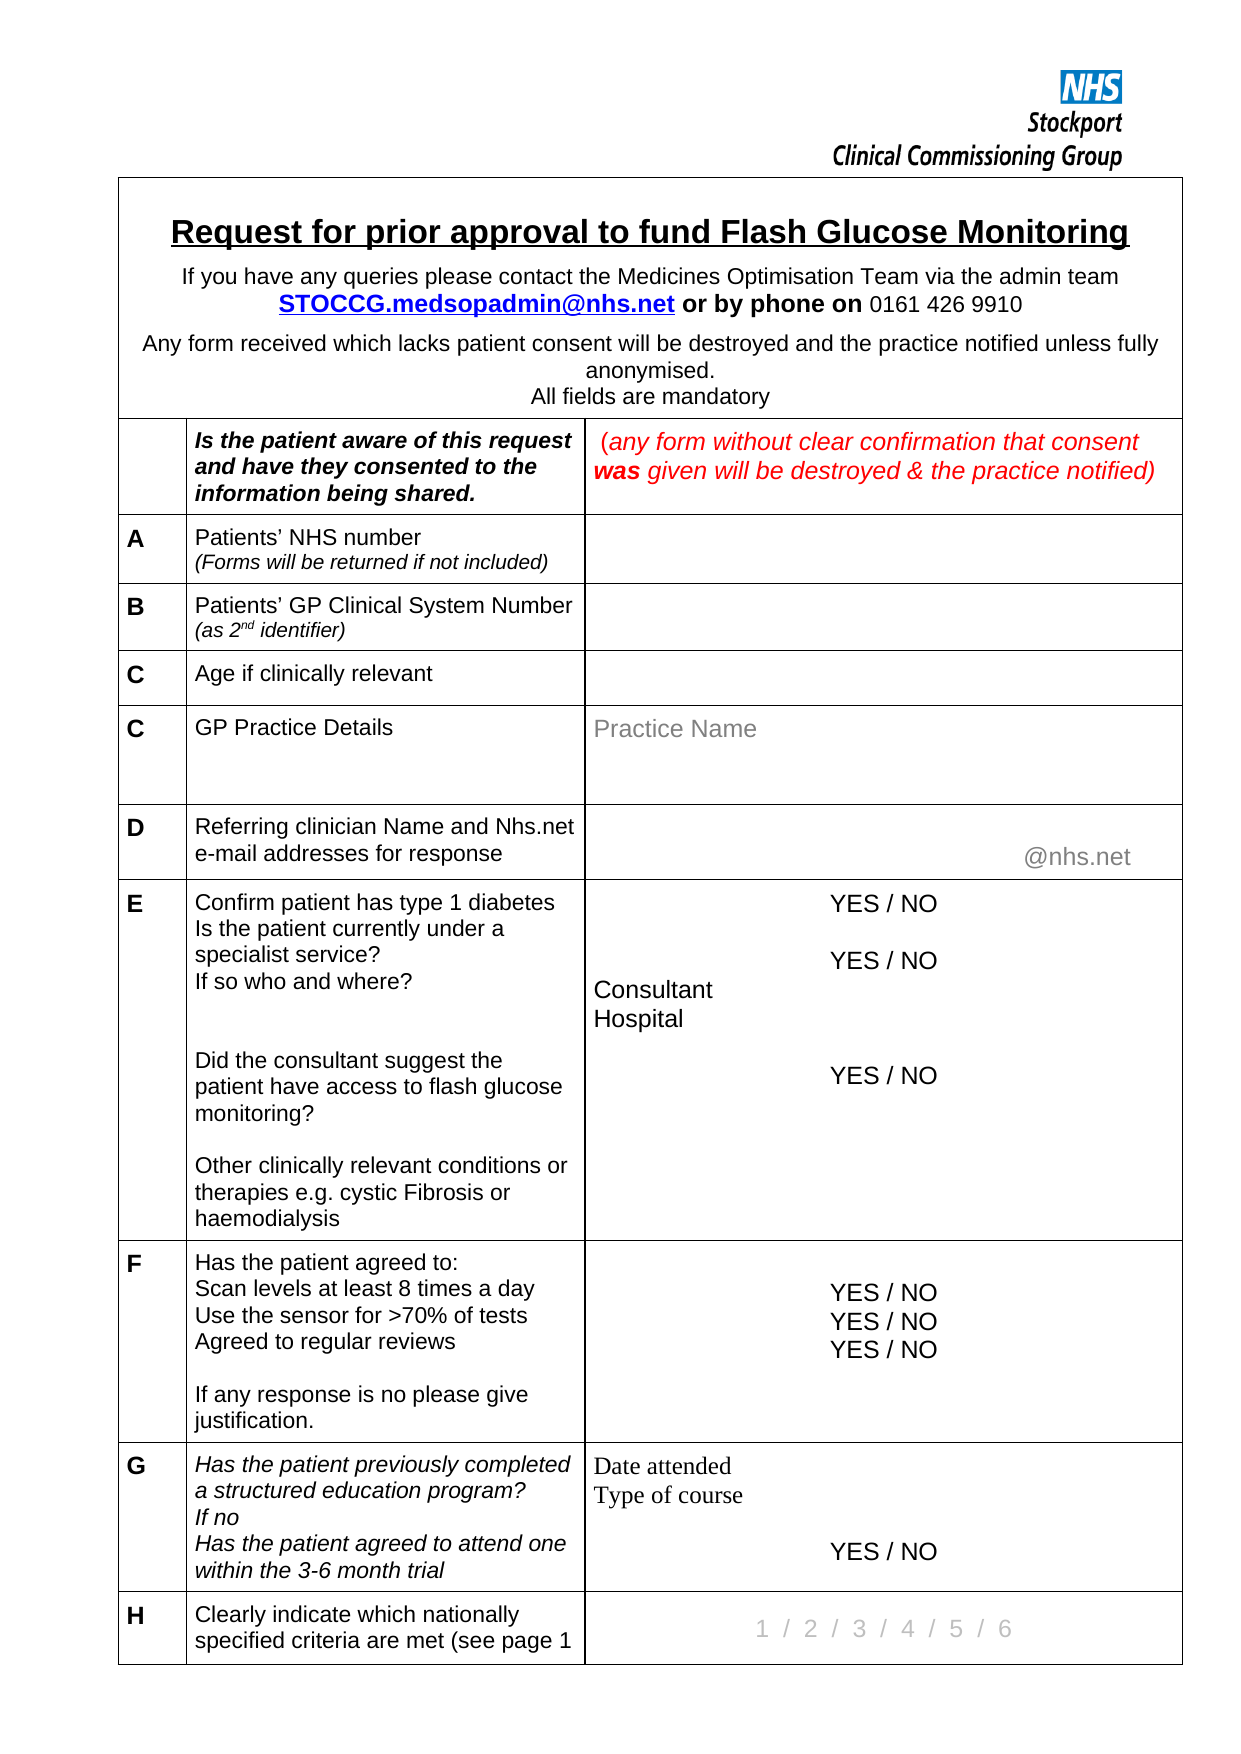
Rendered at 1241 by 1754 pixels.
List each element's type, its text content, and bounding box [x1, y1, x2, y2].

table_cell (any form without clear confirmation that consent was given will be destroyed & the practice notified) [586, 419, 1182, 514]
table_cell [586, 515, 1182, 582]
table_cell G [119, 1443, 186, 1591]
table_cell Has the patient previously completed a structured education program? If no Has the patient agreed to attend one within the 3-6 month trial [187, 1443, 584, 1591]
table_cell H [119, 1592, 186, 1664]
table_cell 1 / 2 / 3 / 4 / 5 / 6 [586, 1592, 1182, 1664]
table_cell [586, 584, 1182, 650]
table_cell D [119, 805, 186, 879]
table_cell @nhs.net [586, 805, 1182, 879]
table_cell C [119, 706, 186, 804]
table_cell GP Practice Details [187, 706, 584, 804]
table_cell Has the patient agreed to: Scan levels at least 8 times a day Use the sensor for >70% of tests Agreed to regular reviews If any response is no please give justification. [187, 1241, 584, 1442]
table_cell E [119, 880, 186, 1239]
table_header Request for prior approval to fund Flash Glucose Monitoring If you have any queries please contact the Medicines Optimisation Team via the admin team STOCCG.medsopadmin@nhs.net or by phone on 0161 426 9910 Any form received which lacks patient consent will be destroyed and the practice notified unless fully anonymised. All fields are mandatory [119, 178, 1182, 418]
table_cell A [119, 515, 186, 582]
table_cell B [119, 584, 186, 650]
table_cell Confirm patient has type 1 diabetes Is the patient currently under a specialist service? If so who and where? Did the consultant suggest the patient have access to flash glucose monitoring? Other clinically relevant conditions or therapies e.g. cystic Fibrosis or haemodialysis [187, 880, 584, 1239]
table_cell [586, 651, 1182, 705]
table_cell [119, 419, 186, 514]
table_cell Is the patient aware of this request and have they consented to the information being shared. [187, 419, 584, 514]
table_cell Practice Name [586, 706, 1182, 804]
table_cell Clearly indicate which nationally specified criteria are met (see page 1 introduction for details). More than one criterion may apply. [187, 1592, 584, 1664]
table_cell Patients’ GP Clinical System Number (as 2nd identifier) [187, 584, 584, 650]
table_cell Patients’ NHS number (Forms will be returned if not included) [187, 515, 584, 582]
table_cell F [119, 1241, 186, 1442]
table_cell YES / NO YES / NO Consultant Hospital YES / NO [586, 880, 1182, 1239]
table_cell Referring clinician Name and Nhs.net e-mail addresses for response [187, 805, 584, 879]
table_cell YES / NO YES / NO YES / NO [586, 1241, 1182, 1442]
table_cell C [119, 651, 186, 705]
table_cell Age if clinically relevant [187, 651, 584, 705]
picture [833, 70, 1123, 171]
table_cell Date attended Type of course YES / NO [586, 1443, 1182, 1591]
